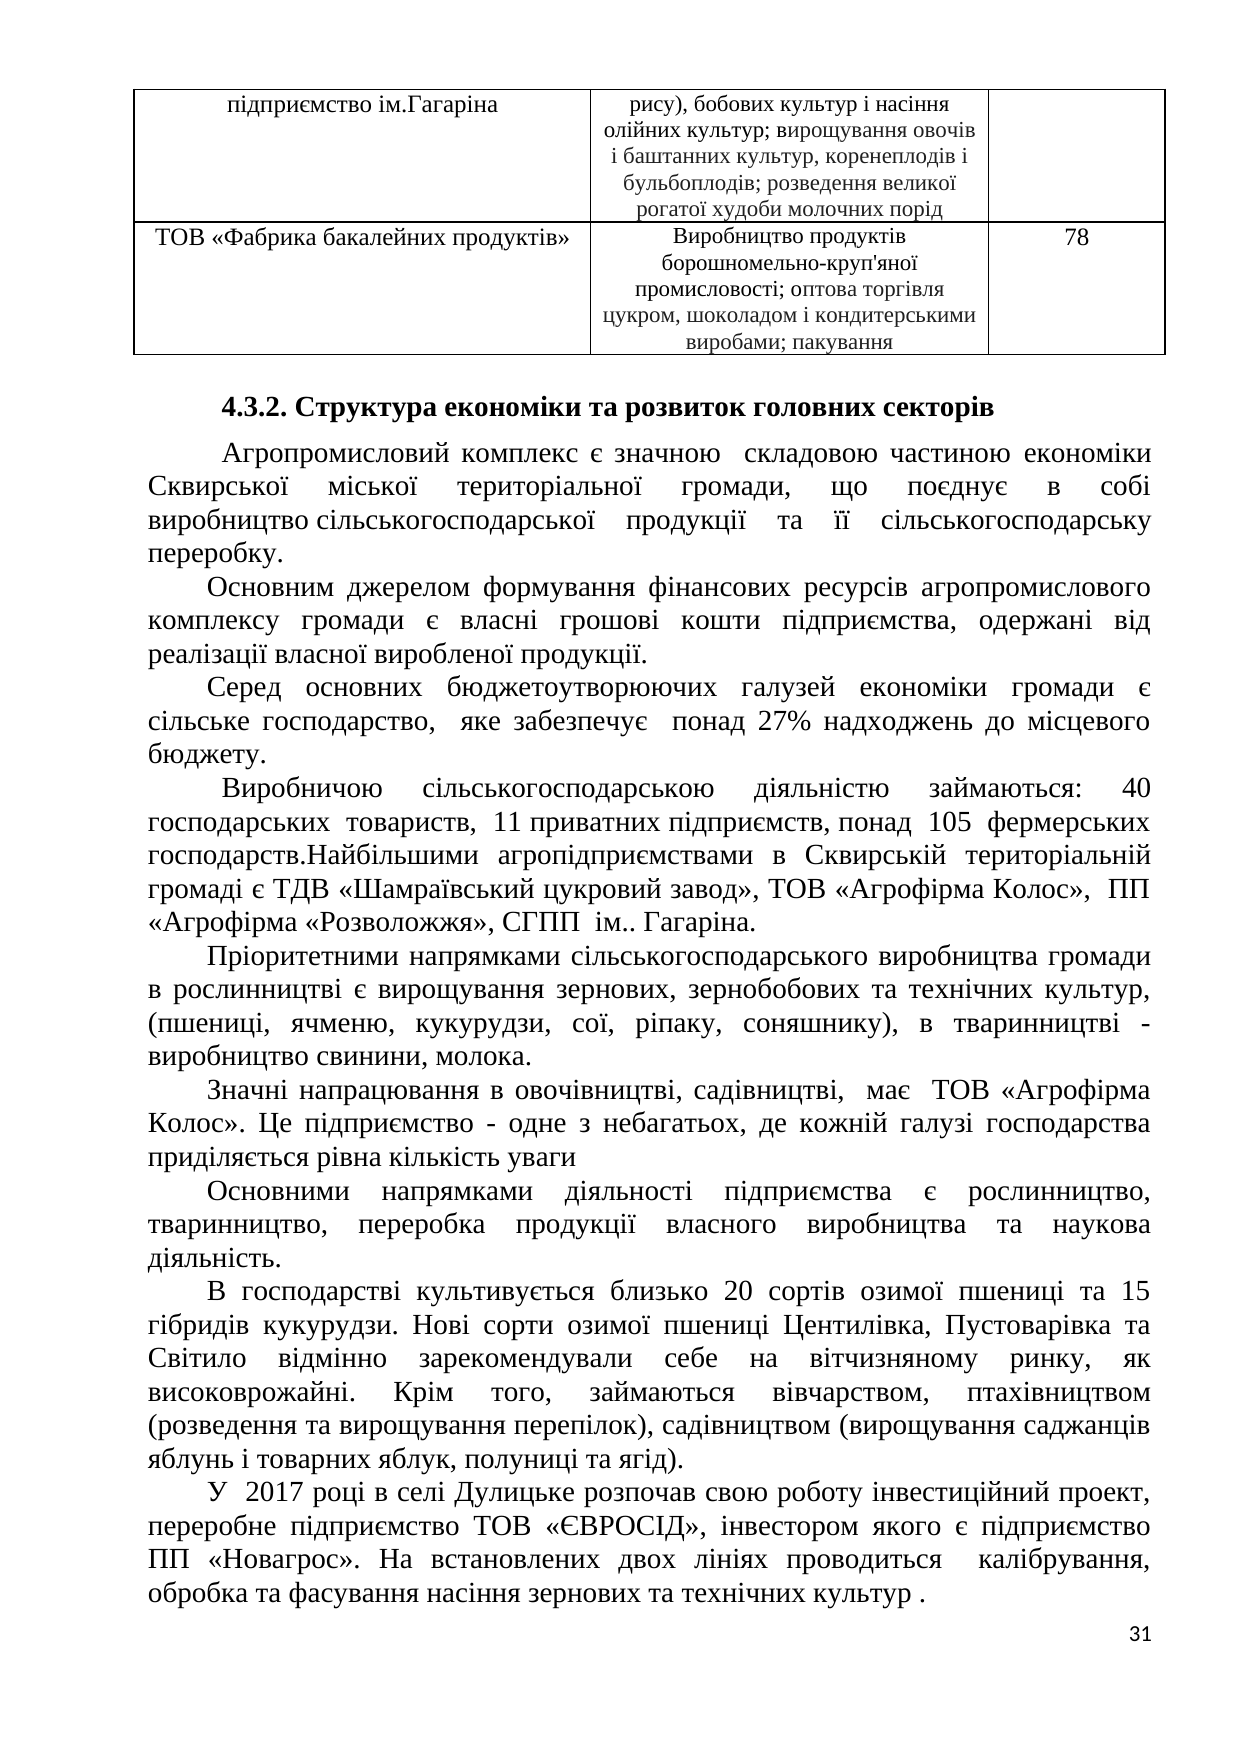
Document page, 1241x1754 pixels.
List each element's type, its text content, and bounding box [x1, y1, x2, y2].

table_cell Виробництво продуктів борошномельно-круп'яної промисловості; оптова торгівля цукром, шоколадом і кондитерськими виробами; пакування [591, 223, 686, 354]
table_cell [591, 90, 988, 221]
text У 2017 році в селі Дулицьке розпочав свою роботу інвестиційний проект, переробне підприємство ТОВ «ЄВРОСІД», інвестором якого є підприємство ПП «Новагрос». На встановлених двох лініях проводиться калібрування, обробка та фасування насіння зернових та технічних культур . [148, 1474, 1152, 1609]
table_cell 78 [989, 223, 1164, 354]
text В господарстві культивується близько 20 сортів озимої пшениці та 15 гібридів кукурудзи. Нові сорти озимої пшениці Центилівка, Пустоварівка та Світило відмінно зарекомендували себе на вітчизняному ринку, як високоврожайні. Крім того, займаються вівчарством, птахівництвом (розведення та вирощування перепілок), садівництвом (вирощування саджанців яблунь і товарних яблук, полуниці та ягід). [148, 1273, 1152, 1474]
text Основними напрямками діяльності підприємства є рослинництво, тваринництво, переробка продукції власного виробництва та наукова діяльність. [148, 1173, 1152, 1273]
text Агропромисловий комплекс є значною складовою частиною економіки Сквирської міської територіальної громади, що поєднує в собі виробництво сільськогосподарської продукції та її сільськогосподарську переробку. [148, 435, 1152, 569]
table_cell Виробництво продуктів борошномельно-круп'яної промисловості; оптова торгівля цукром, шоколадом і кондитерськими виробами; пакування [893, 223, 988, 354]
text 4.3.2. Структура економіки та розвиток головних секторів [148, 389, 1152, 422]
table_cell 65 [989, 90, 1164, 221]
text Пріоритетними напрямками сільськогосподарського виробництва громади в рослинництві є вирощування зернових, зернобобових та технічних культур, (пшениці, ячменю, кукурудзи, сої, ріпаку, соняшнику), в тваринництві - виробництво свинини, молока. [148, 938, 1152, 1072]
text Значні напрацювання в овочівництві, садівництві, має ТОВ «Агрофірма Колос». Це підприємство - одне з небагатьох, де кожній галузі господарства приділяється рівна кількість уваги [148, 1072, 1152, 1173]
text Основним джерелом формування фінансових ресурсів агропромислового комплексу громади є власні грошові кошти підприємства, одержані від реалізації власної виробленої продукції. [148, 569, 1152, 669]
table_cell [135, 90, 590, 221]
text Виробничою сільськогосподарською діяльністю займаються: 40 господарських товариств, 11 приватних підприємств, понад 105 фермерських господарств.Найбільшими агропідприємствами в Сквирській територіальній громаді є ТДВ «Шамраївський цукровий завод», ТОВ «Агрофірма Колос», ПП «Агрофірма «Розволожжя», СГПП ім.. Гагаріна. [148, 770, 1152, 938]
text Серед основних бюджетоутворюючих галузей економіки громади є сільське господарство, яке забезпечує понад 27% надходжень до місцевого бюджету. [148, 669, 1152, 770]
table_cell ТОВ «Фабрика бакалейних продуктів» [135, 223, 590, 354]
